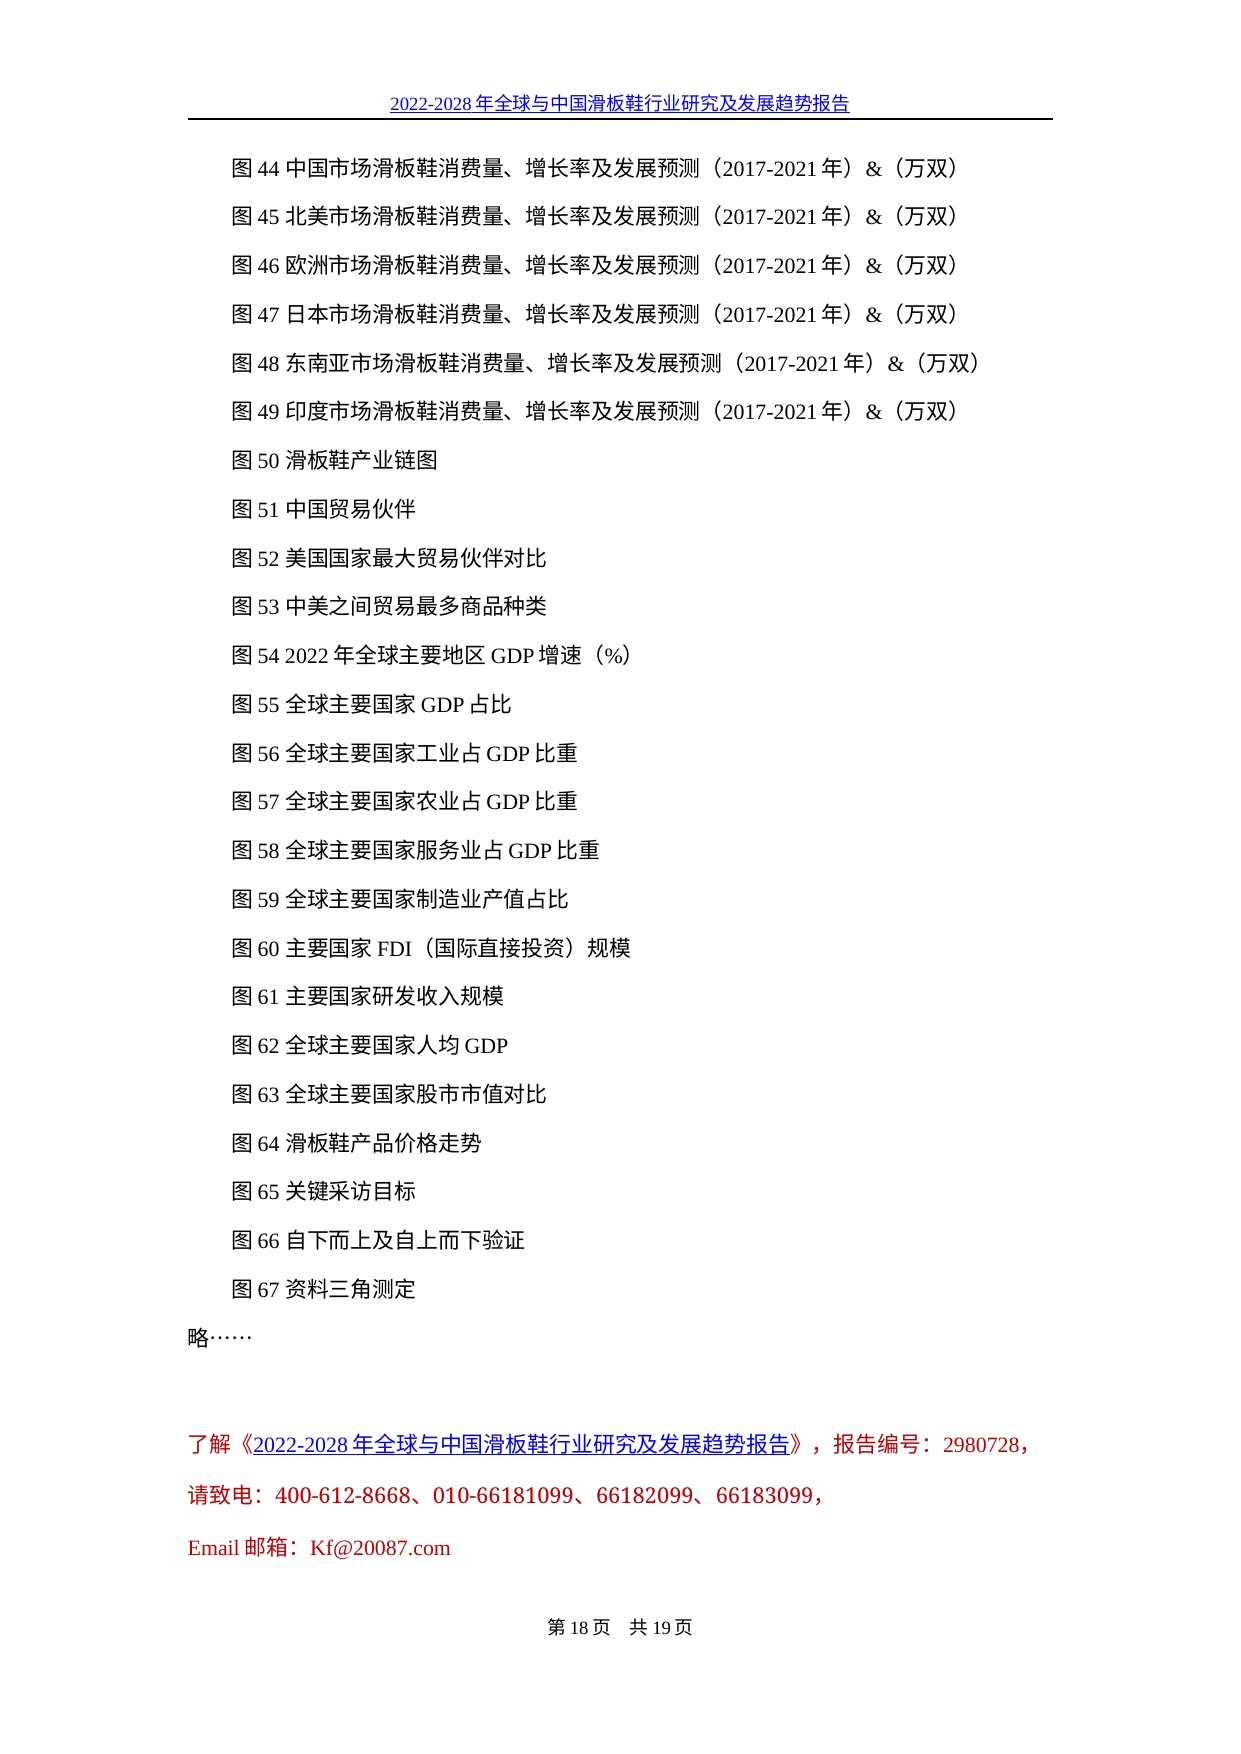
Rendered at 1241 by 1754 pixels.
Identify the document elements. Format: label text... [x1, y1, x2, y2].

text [187, 150, 1053, 1353]
text 请致电：400-612-8668、010-66181099、66182099、66183099， [187, 1478, 1053, 1511]
text 了解《2022-2028年全球与中国滑板鞋行业研究及发展趋势报告》，报告编号：2980728， [187, 1427, 1053, 1459]
text Email邮箱：Kf@20087.com [187, 1530, 1053, 1562]
